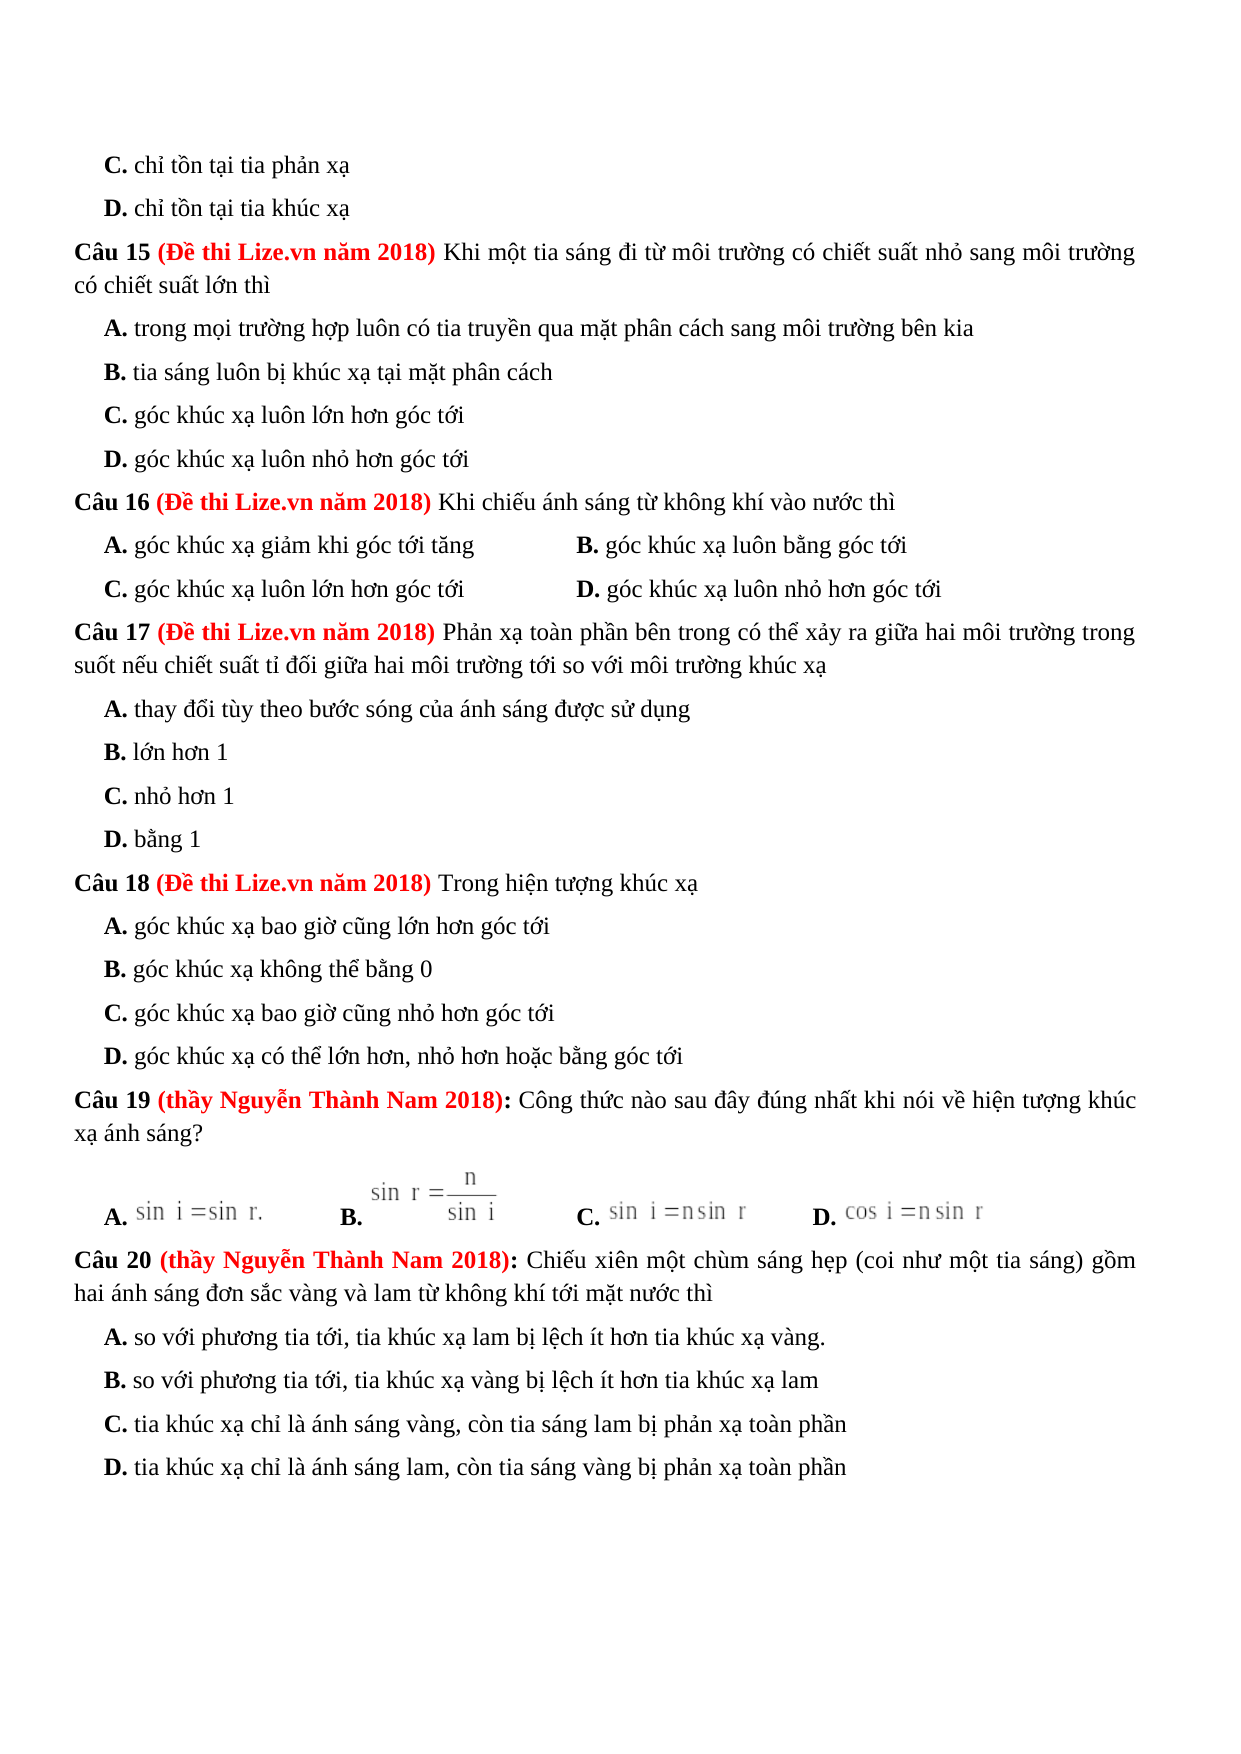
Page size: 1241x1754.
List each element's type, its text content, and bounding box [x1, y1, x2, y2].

text Câu 18 (Đề thi Lize.vn năm 2018) Trong hiện tượng khúc xạ [432, 868, 1171, 896]
text A. thay đổi tùy theo bước sóng của ánh sáng được sử dụng [74, 694, 1171, 723]
text A. trong mọi trường hợp luôn có tia truyền qua mặt phân cách sang môi trường bên kia [74, 313, 1171, 342]
text B. góc khúc xạ không thể bằng 0 [74, 954, 1171, 983]
text Câu 19 (thầy Nguyễn Thành Nam 2018): Công thức nào sau đây đúng nhất khi nói về hiện tượng khúc xạ ánh sáng? [74, 1085, 1137, 1147]
text Câu 15 (Đề thi Lize.vn năm 2018) Khi một tia sáng đi từ môi trường có chiết suất nhỏ sang môi trường có chiết suất lớn thì [74, 237, 1137, 299]
text D. góc khúc xạ luôn nhỏ hơn góc tới [103, 444, 1171, 472]
text A. góc khúc xạ giảm khi góc tới tăng B. góc khúc xạ luôn bằng góc tới [74, 531, 1171, 559]
text D. bằng 1 [103, 824, 1171, 853]
text C. chỉ tồn tại tia phản xạ [103, 150, 1171, 179]
text A. B. C. D. [74, 1161, 1171, 1231]
text B. so với phương tia tới, tia khúc xạ vàng bị lệch ít hơn tia khúc xạ lam [74, 1365, 1171, 1394]
text C. góc khúc xạ luôn lớn hơn góc tới D. góc khúc xạ luôn nhỏ hơn góc tới [103, 574, 1171, 603]
text B. tia sáng luôn bị khúc xạ tại mặt phân cách [103, 357, 1171, 386]
text A. góc khúc xạ bao giờ cũng lớn hơn góc tới [74, 911, 1171, 940]
text C. nhỏ hơn 1 [103, 781, 1171, 809]
text Câu 17 (Đề thi Lize.vn năm 2018) Phản xạ toàn phần bên trong có thể xảy ra giữa hai môi trường trong suốt nếu chiết suất tỉ đối giữa hai môi trường tới so với môi trường khúc xạ [74, 617, 1137, 679]
text A. so với phương tia tới, tia khúc xạ lam bị lệch ít hơn tia khúc xạ vàng. [74, 1322, 1171, 1351]
text D. góc khúc xạ có thể lớn hơn, nhỏ hơn hoặc bằng góc tới [74, 1041, 1171, 1070]
text C. góc khúc xạ bao giờ cũng nhỏ hơn góc tới [74, 998, 1171, 1027]
text Câu 20 (thầy Nguyễn Thành Nam 2018): Chiếu xiên một chùm sáng hẹp (coi như một tia sáng) gồm hai ánh sáng đơn sắc vàng và lam từ không khí tới mặt nước thì [74, 1245, 1137, 1307]
text D. chỉ tồn tại tia khúc xạ [103, 193, 1171, 222]
text C. tia khúc xạ chỉ là ánh sáng vàng, còn tia sáng lam bị phản xạ toàn phần [74, 1409, 1171, 1437]
text D. tia khúc xạ chỉ là ánh sáng lam, còn tia sáng vàng bị phản xạ toàn phần [74, 1452, 1171, 1481]
text Câu 16 (Đề thi Lize.vn năm 2018) Khi chiếu ánh sáng từ không khí vào nước thì [432, 487, 1137, 516]
text B. lớn hơn 1 [103, 737, 1171, 766]
text C. góc khúc xạ luôn lớn hơn góc tới [103, 400, 1171, 429]
